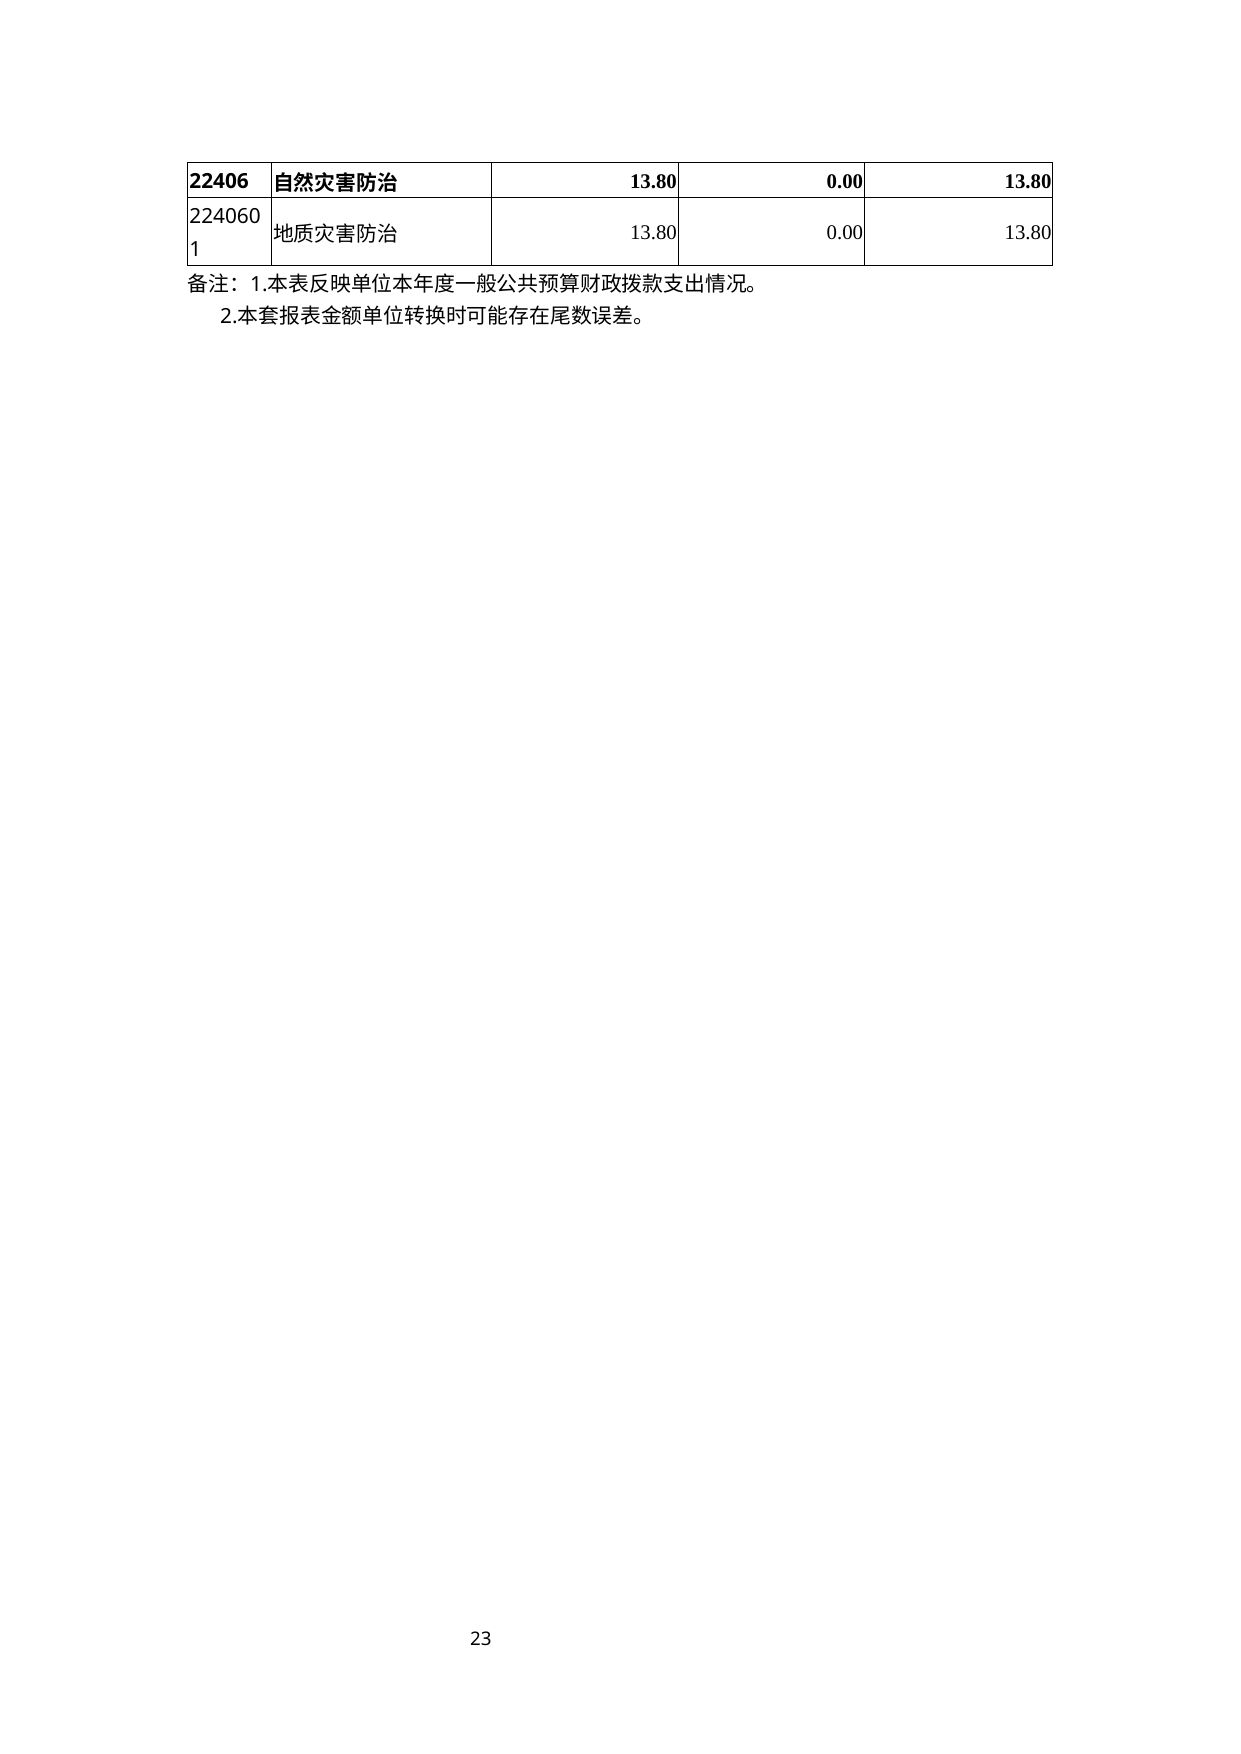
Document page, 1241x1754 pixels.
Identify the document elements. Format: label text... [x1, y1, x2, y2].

table_cell 0.00 [679, 198, 864, 265]
table_cell 22406 [188, 163, 271, 197]
table_cell 地质灾害防治 [272, 198, 491, 265]
table_cell 0.00 [679, 163, 864, 197]
table_cell 13.80 [492, 198, 678, 265]
text 备注：1.本表反映单位本年度一般公共预算财政拨款支出情况。 2.本套报表金额单位转换时可能存在尾数误差。 [187, 266, 1053, 428]
table_cell 自然灾害防治 [272, 163, 491, 197]
table_cell 13.80 [865, 163, 1052, 197]
table_cell 13.80 [492, 163, 678, 197]
table_cell 2240601 [188, 198, 271, 265]
table_cell 13.80 [865, 198, 1052, 265]
